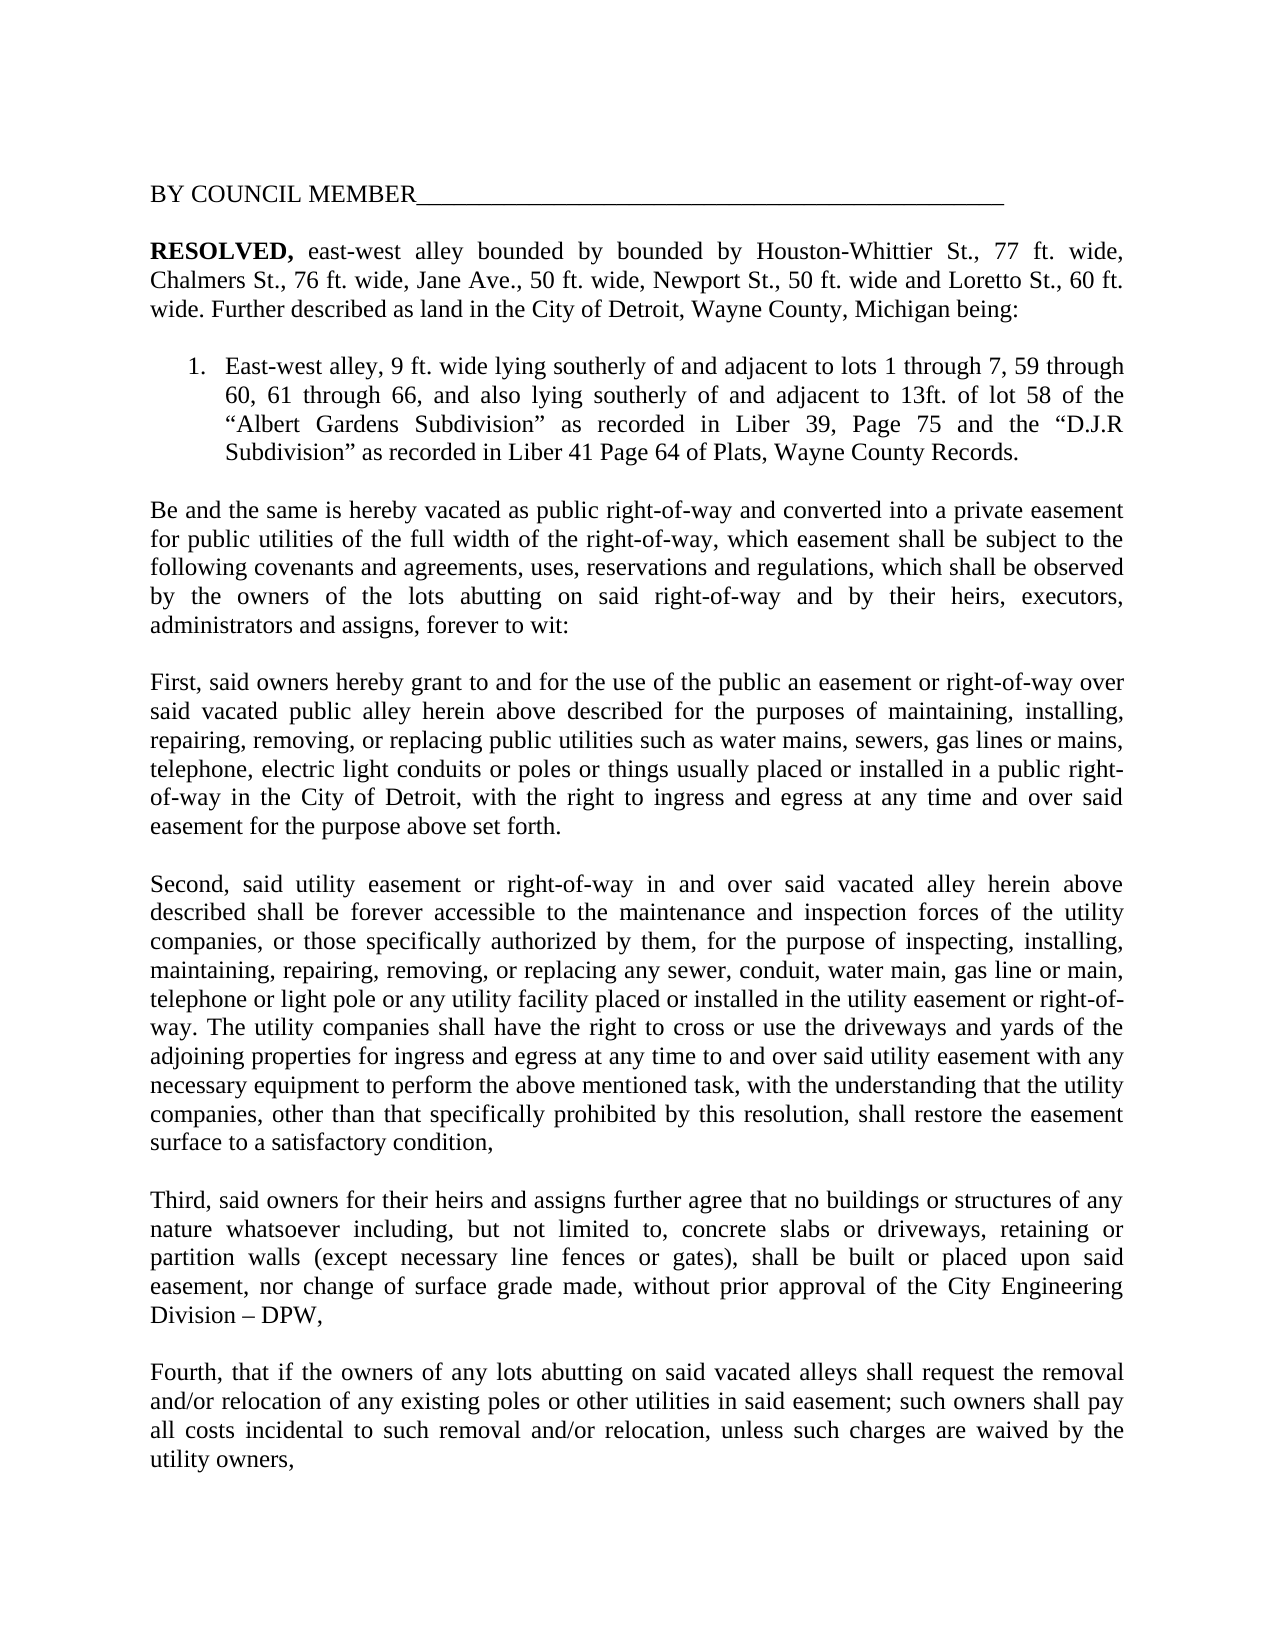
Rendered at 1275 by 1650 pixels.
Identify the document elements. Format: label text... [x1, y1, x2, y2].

text Fourth, that if the owners of any lots abutting on said vacated alleys shall request the removal and/or relocation of any existing poles or other utilities in said easement; such owners shall pay all costs incidental to such removal and/or relocation, unless such charges are waived by the utility owners, [150, 1357, 1125, 1472]
text RESOLVED, east-west alley bounded by bounded by Houston-Whittier St., 77 ft. wide, Chalmers St., 76 ft. wide, Jane Ave., 50 ft. wide, Newport St., 50 ft. wide and Loretto St., 60 ft. wide. Further described as land in the City of Detroit, Wayne County, Michigan being: [150, 236, 1125, 322]
text Third, said owners for their heirs and assigns further agree that no buildings or structures of any nature whatsoever including, but not limited to, concrete slabs or driveways, retaining or partition walls (except necessary line fences or gates), shall be built or placed upon said easement, nor change of surface grade made, without prior approval of the City Engineering Division – DPW, [150, 1185, 1125, 1329]
text First, said owners hereby grant to and for the use of the public an easement or right-of-way over said vacated public alley herein above described for the purposes of maintaining, installing, repairing, removing, or replacing public utilities such as water mains, sewers, gas lines or mains, telephone, electric light conduits or poles or things usually placed or installed in a public right-of-way in the City of Detroit, with the right to ingress and egress at any time and over said easement for the purpose above set forth. [150, 667, 1125, 840]
text BY COUNCIL MEMBER_______________________________________________ [150, 179, 1125, 207]
list East-west alley, 9 ft. wide lying southerly of and adjacent to lots 1 through 7, 59 through 60, 61 through 66, and also lying southerly of and adjacent to 13ft. of lot 58 of the “Albert Gardens Subdivision” as recorded in Liber 39, Page 75 and the “D.J.R Subdivision” as recorded in Liber 41 Page 64 of Plats, Wayne County Records. [187, 351, 1125, 466]
text Second, said utility easement or right-of-way in and over said vacated alley herein above described shall be forever accessible to the maintenance and inspection forces of the utility companies, or those specifically authorized by them, for the purpose of inspecting, installing, maintaining, repairing, removing, or replacing any sewer, conduit, water main, gas line or main, telephone or light pole or any utility facility placed or installed in the utility easement or right-of-way. The utility companies shall have the right to cross or use the driveways and yards of the adjoining properties for ingress and egress at any time to and over said utility easement with any necessary equipment to perform the above mentioned task, with the understanding that the utility companies, other than that specifically prohibited by this resolution, shall restore the easement surface to a satisfactory condition, [150, 869, 1125, 1156]
text Be and the same is hereby vacated as public right-of-way and converted into a private easement for public utilities of the full width of the right-of-way, which easement shall be subject to the following covenants and agreements, uses, reservations and regulations, which shall be observed by the owners of the lots abutting on said right-of-way and by their heirs, executors, administrators and assigns, forever to wit: [150, 495, 1125, 639]
